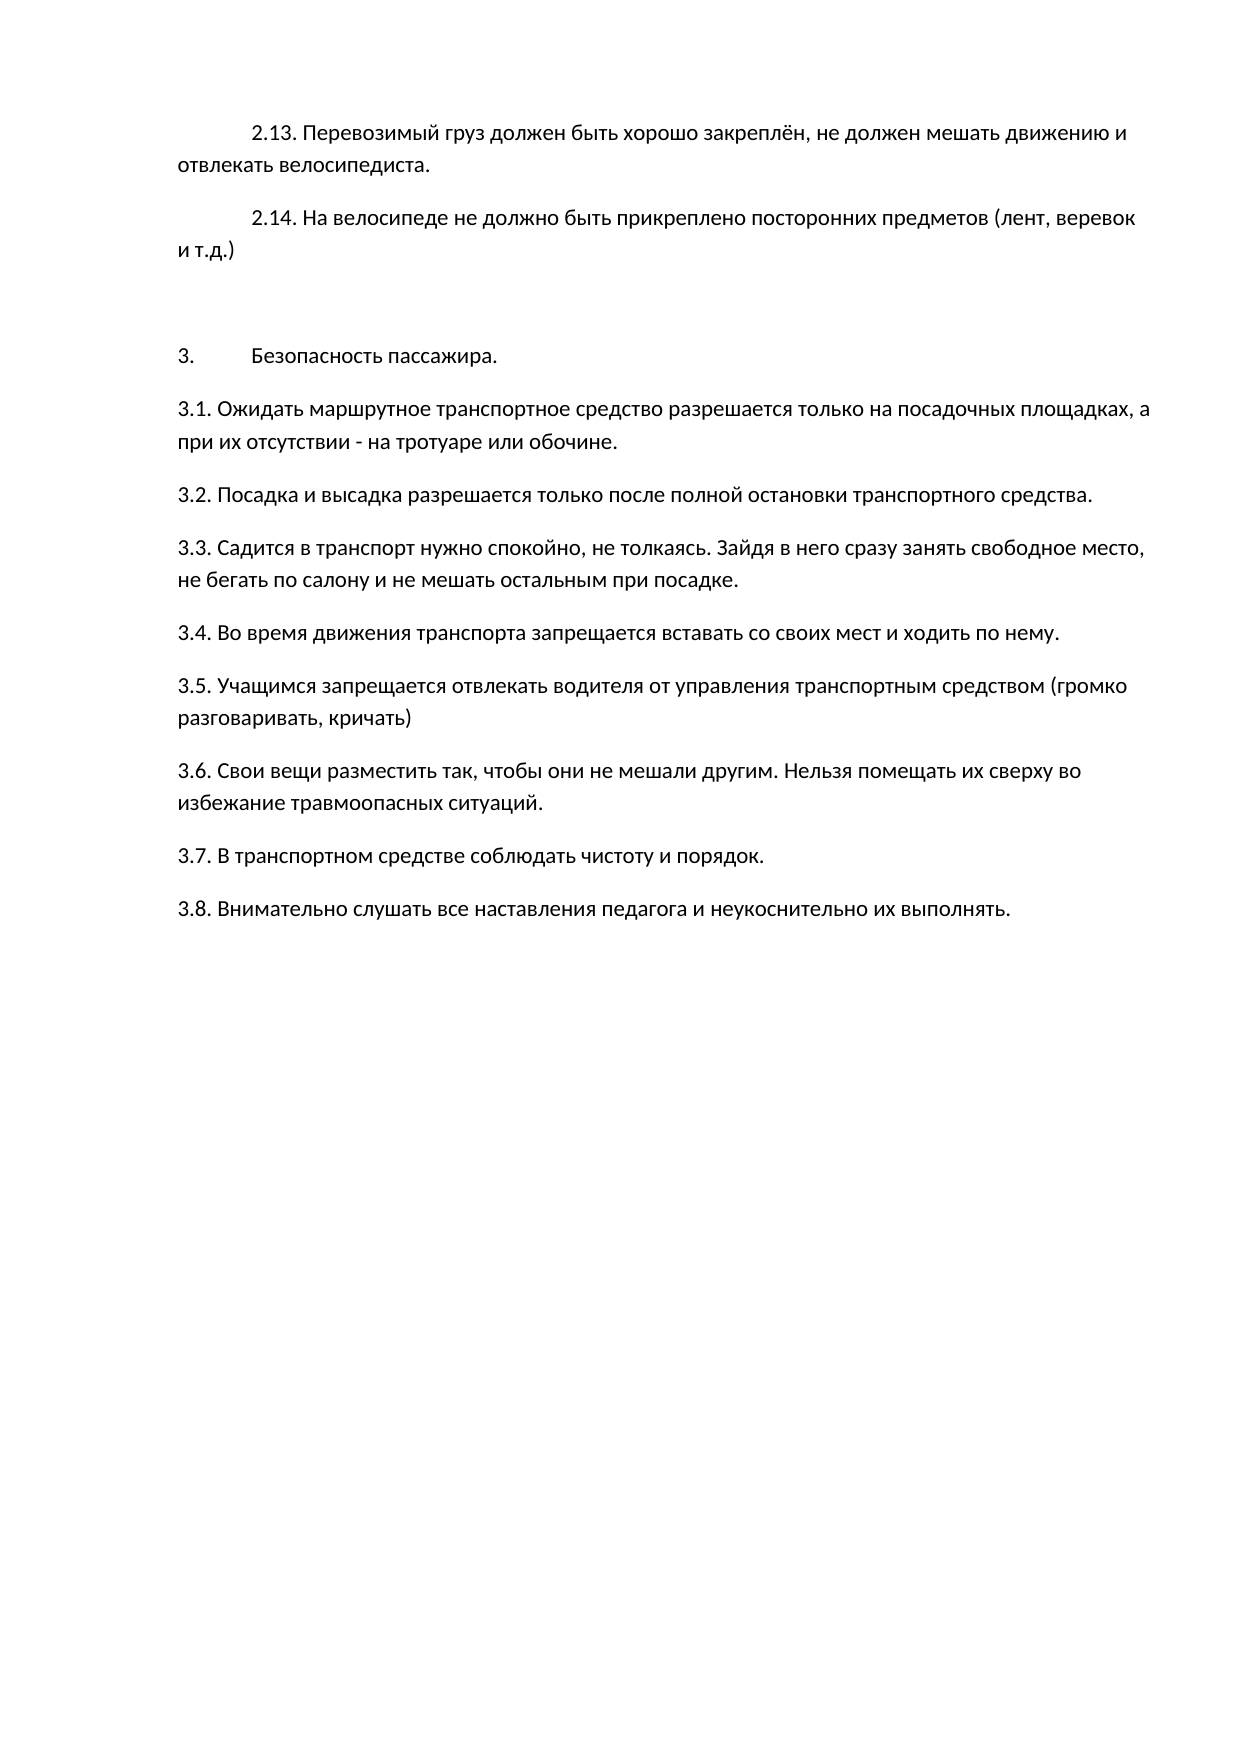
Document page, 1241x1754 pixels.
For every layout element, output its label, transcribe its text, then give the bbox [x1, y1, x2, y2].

text 3.4. Во время движения транспорта запрещается вставать со своих мест и ходить по нему. [177, 618, 1152, 646]
text 3.3. Садится в транспорт нужно спокойно, не толкаясь. Зайдя в него сразу занять свободное место, не бегать по салону и не мешать остальным при посадке. [177, 533, 1152, 593]
text 3.7. В транспортном средстве соблюдать чистоту и порядок. [177, 841, 1152, 869]
text 2.14. На велосипеде не должно быть прикреплено посторонних предметов (лент, веревок и т.д.) [177, 203, 1152, 263]
text 3.8. Внимательно слушать все наставления педагога и неукоснительно их выполнять. [177, 894, 1152, 922]
text 3.1. Ожидать маршрутное транспортное средство разрешается только на посадочных площадках, а при их отсутствии - на тротуаре или обочине. [177, 394, 1152, 455]
text 3.5. Учащимся запрещается отвлекать водителя от управления транспортным средством (громко разговаривать, кричать) [177, 671, 1152, 731]
text 3.6. Свои вещи разместить так, чтобы они не мешали другим. Нельзя помещать их сверху во избежание травмоопасных ситуаций. [177, 756, 1152, 816]
text 3.2. Посадка и высадка разрешается только после полной остановки транспортного средства. [177, 480, 1152, 508]
text 3. Безопасность пассажира. [177, 342, 1152, 369]
text 2.13. Перевозимый груз должен быть хорошо закреплён, не должен мешать движению и отвлекать велосипедиста. [177, 118, 1152, 178]
